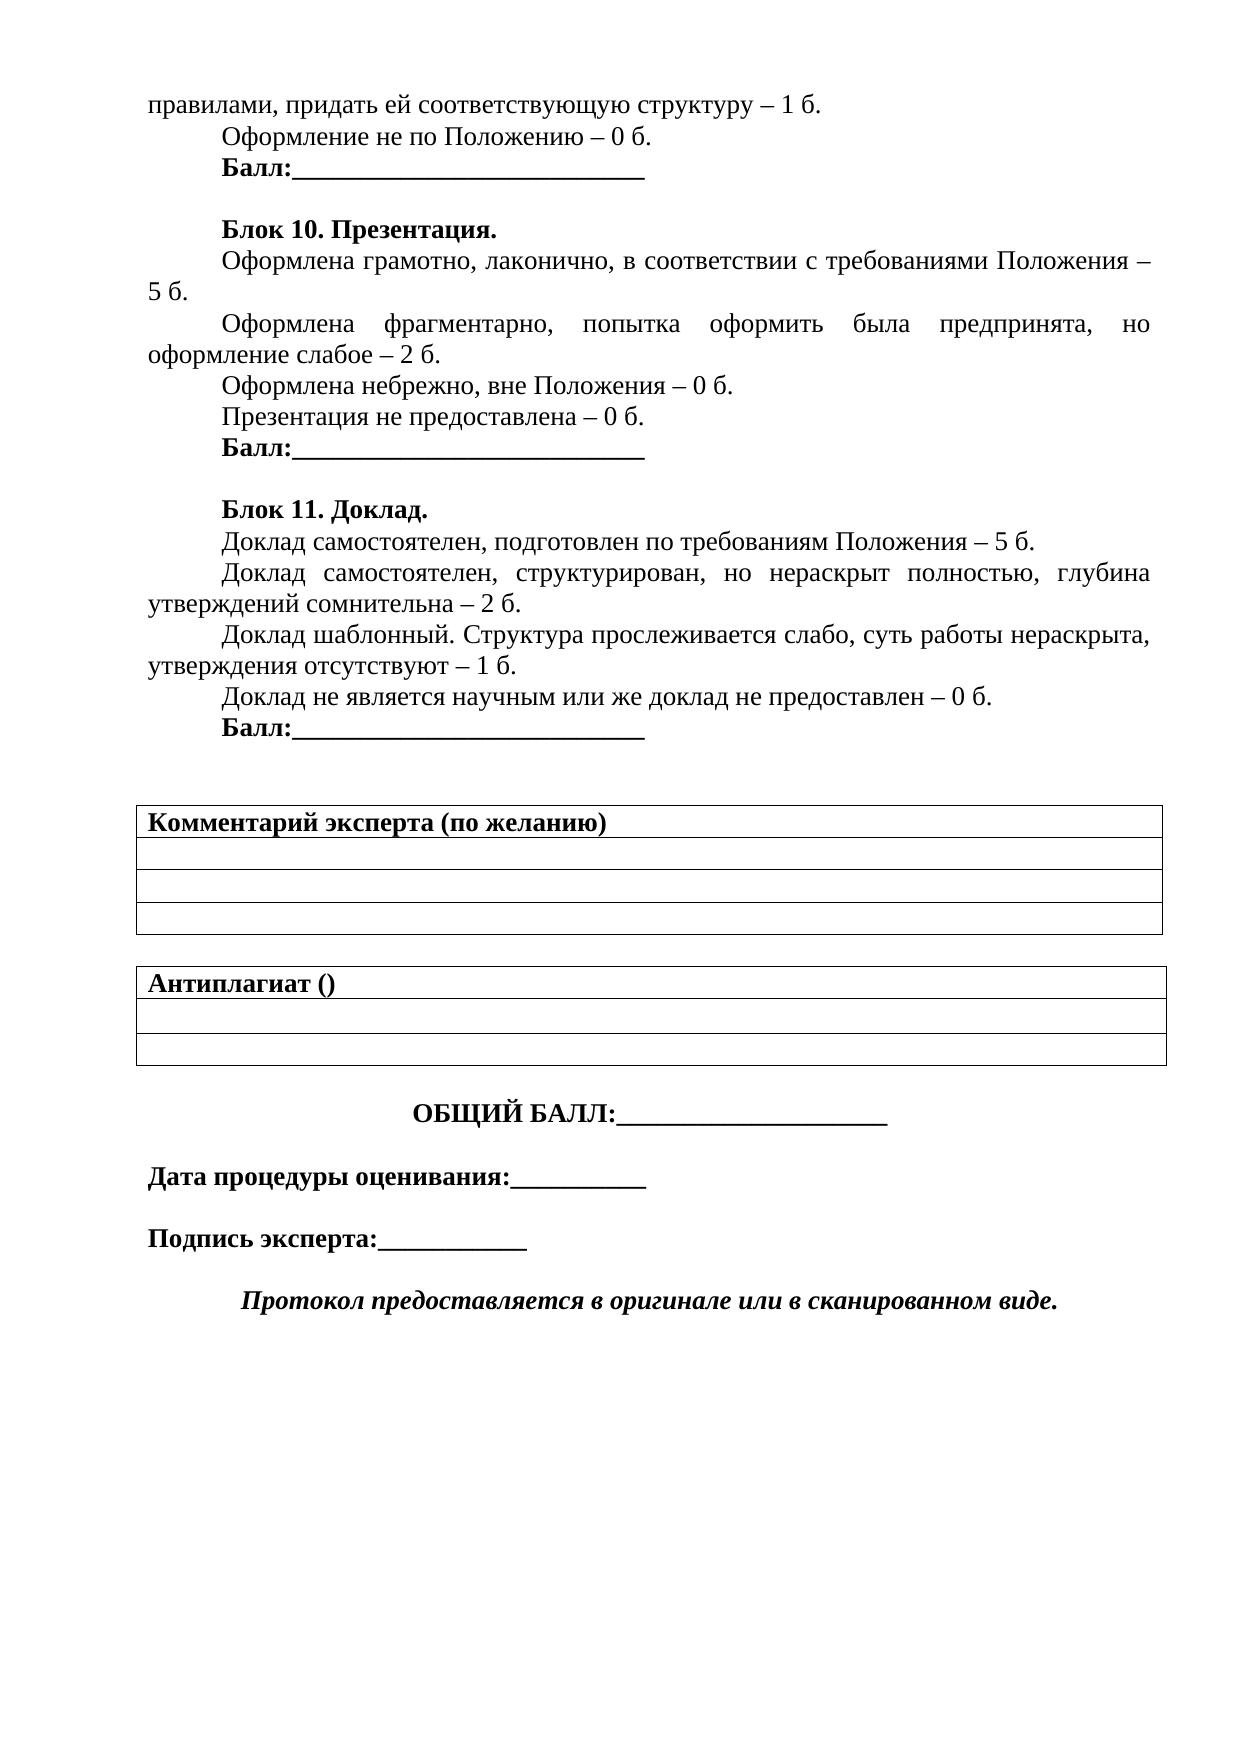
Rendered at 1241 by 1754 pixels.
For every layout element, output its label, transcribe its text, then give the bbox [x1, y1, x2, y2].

text Блок 11. Доклад. [148, 493, 1152, 525]
text Подпись эксперта:___________ [148, 1222, 1152, 1253]
text Блок 10. Презентация. [148, 213, 1152, 244]
text Дата процедуры оценивания:__________ [148, 1160, 1152, 1191]
table_cell [137, 870, 1162, 902]
text Доклад самостоятелен, подготовлен по требованиям Положения – 5 б. [148, 525, 1152, 556]
text Презентация не предоставлена – 0 б. [148, 400, 1152, 431]
text Оформление не по Положению – 0 б. [148, 120, 1152, 151]
table_cell [137, 1034, 1166, 1065]
text Балл:__________________________ [148, 431, 1152, 462]
text ОБЩИЙ БАЛЛ:____________________ [148, 1098, 1152, 1129]
text Балл:__________________________ [148, 151, 1152, 182]
table_header Комментарий эксперта (по желанию) [137, 806, 1162, 837]
text Доклад шаблонный. Структура прослеживается слабо, суть работы нераскрыта, утверждения отсутствуют – 1 б. [148, 618, 1152, 680]
table_header Антиплагиат () [137, 967, 1166, 998]
text Протокол предоставляется в оригинале или в сканированном виде. [148, 1284, 1152, 1316]
text Доклад самостоятелен, структурирован, но нераскрыт полностью, глубина утверждений сомнительна – 2 б. [148, 556, 1152, 618]
text Оформлена грамотно, лаконично, в соответствии с требованиями Положения – 5 б. [148, 244, 1152, 307]
table_cell [137, 999, 1166, 1033]
table_cell [137, 838, 1162, 869]
text Доклад не является научным или же доклад не предоставлен – 0 б. [148, 680, 1152, 712]
table_cell [137, 903, 1162, 934]
text Оформлена фрагментарно, попытка оформить была предпринята, но оформление слабое – 2 б. [148, 307, 1152, 369]
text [148, 89, 1152, 120]
text Балл:__________________________ [148, 712, 1152, 743]
text Оформлена небрежно, вне Положения – 0 б. [148, 369, 1152, 400]
